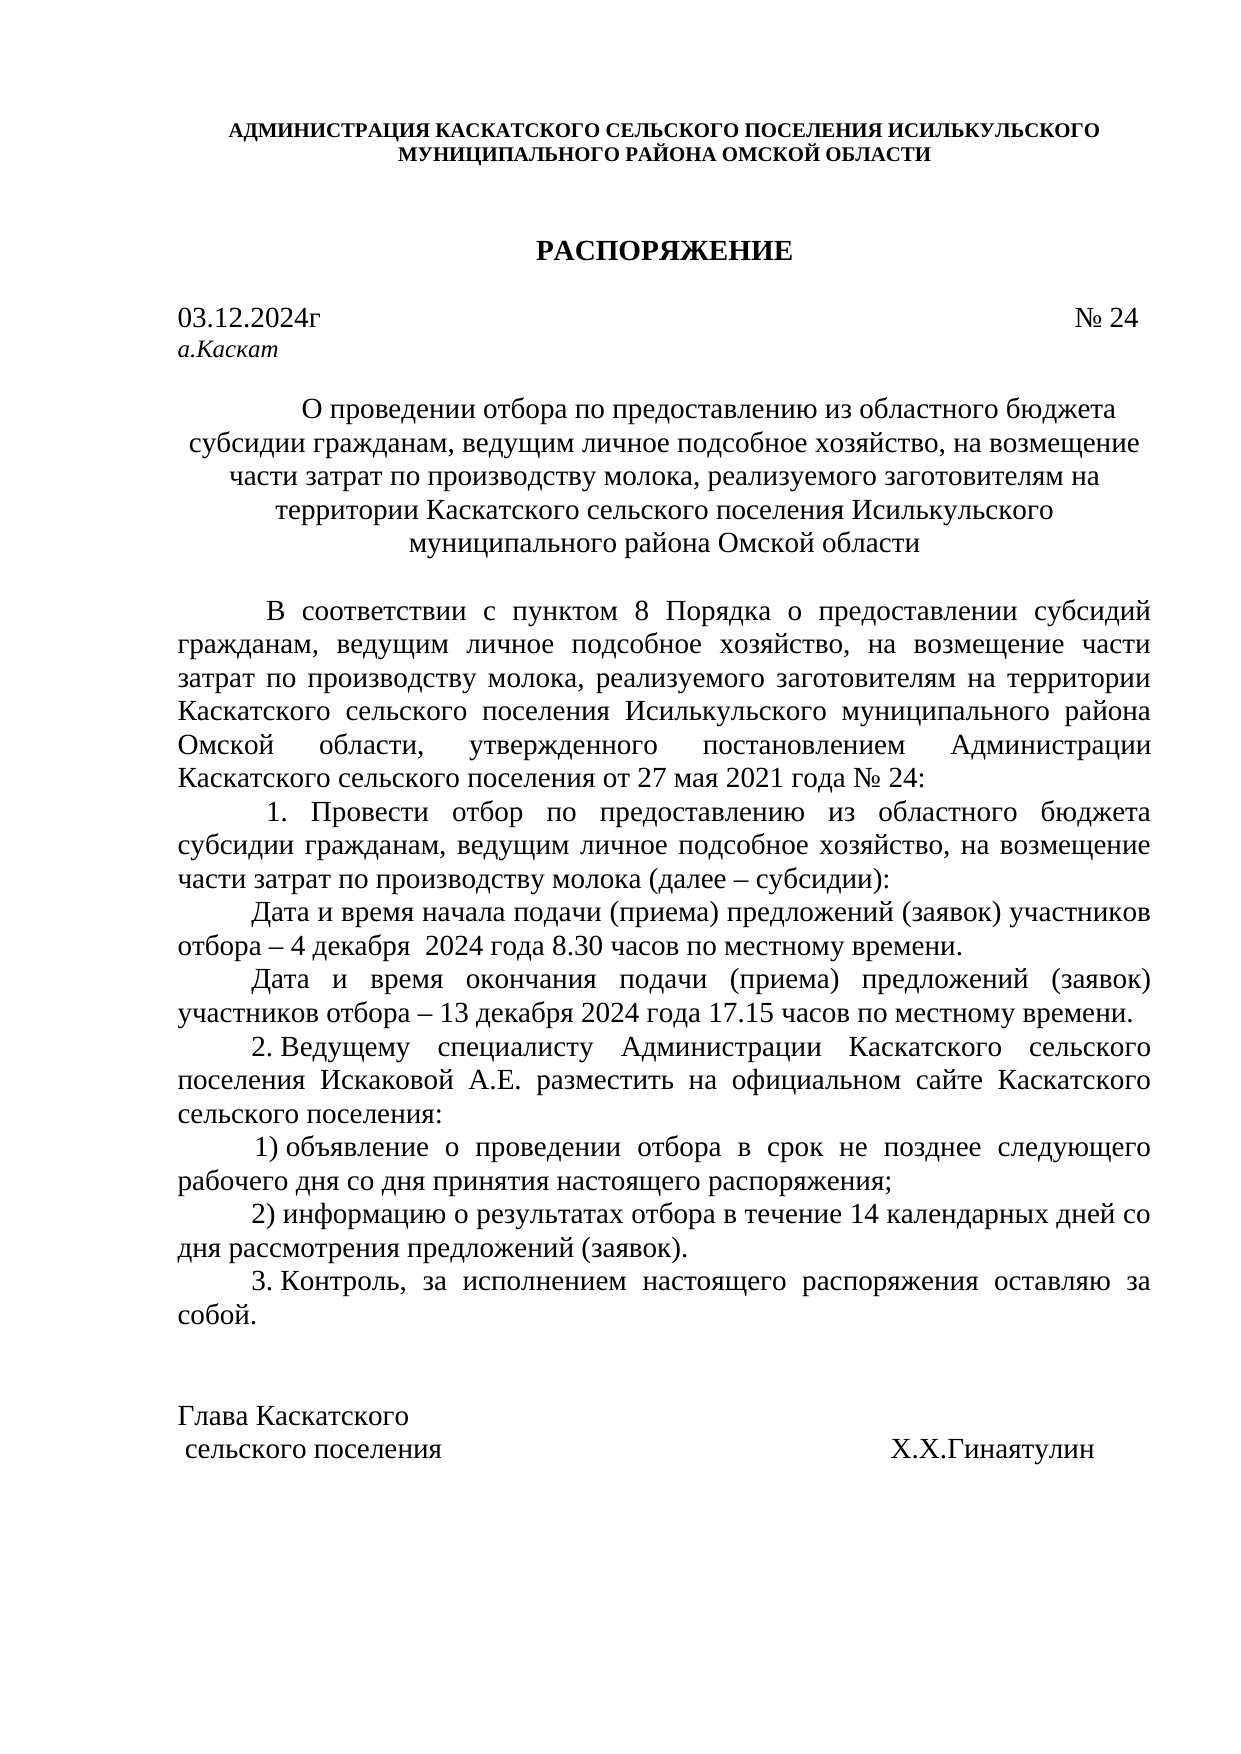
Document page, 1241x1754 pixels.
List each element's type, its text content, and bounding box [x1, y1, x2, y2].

text АДМИНИСТРАЦИЯ КАСКАТСКОГО СЕЛЬСКОГО ПОСЕЛЕНИЯ ИСИЛЬКУЛЬСКОГО МУНИЦИПАЛЬНОГО РАЙОНА ОМСКОЙ ОБЛАСТИ [177, 118, 1152, 166]
text 3. Контроль, за исполнением настоящего распоряжения оставляю за собой. [177, 1263, 1152, 1331]
text РАСПОРЯЖЕНИЕ [177, 233, 1152, 267]
text 2. Ведущему специалисту Администрации Каскатского сельского поселения Искаковой А.Е. разместить на официальном сайте Каскатского сельского поселения: [177, 1029, 1152, 1129]
text 1) объявление о проведении отбора в срок не позднее следующего рабочего дня со дня принятия настоящего распоряжения; [177, 1129, 1152, 1196]
text 2) информацию о результатах отбора в течение 14 календарных дней со дня рассмотрения предложений (заявок). [177, 1196, 1152, 1263]
text В соответствии с пунктом 8 Порядка о предоставлении субсидий гражданам, ведущим личное подсобное хозяйство, на возмещение части затрат по производству молока, реализуемого заготовителям на территории Каскатского сельского поселения Исилькульского муниципального района Омской области, утвержденного постановлением Администрации Каскатского сельского поселения от 27 мая 2021 года № 24: [177, 593, 1152, 794]
text а.Каскат [177, 334, 1152, 363]
text Дата и время окончания подачи (приема) предложений (заявок) участников отбора – 13 декабря 2024 года 17.15 часов по местному времени. [177, 962, 1152, 1029]
text 1. Провести отбор по предоставлению из областного бюджета субсидии гражданам, ведущим личное подсобное хозяйство, на возмещение части затрат по производству молока (далее – субсидии): [177, 794, 1152, 894]
text Глава Каскатского [177, 1398, 1152, 1431]
text 03.12.2024г № 24 [177, 300, 1152, 334]
text Дата и время начала подачи (приема) предложений (заявок) участников отбора – 4 декабря 2024 года 8.30 часов по местному времени. [177, 894, 1152, 962]
text О проведении отбора по предоставлению из областного бюджета субсидии гражданам, ведущим личное подсобное хозяйство, на возмещение части затрат по производству молока, реализуемого заготовителям на территории Каскатского сельского поселения Исилькульского муниципального района Омской области [177, 391, 1152, 559]
text сельского поселения Х.Х.Гинаятулин [177, 1431, 1152, 1465]
